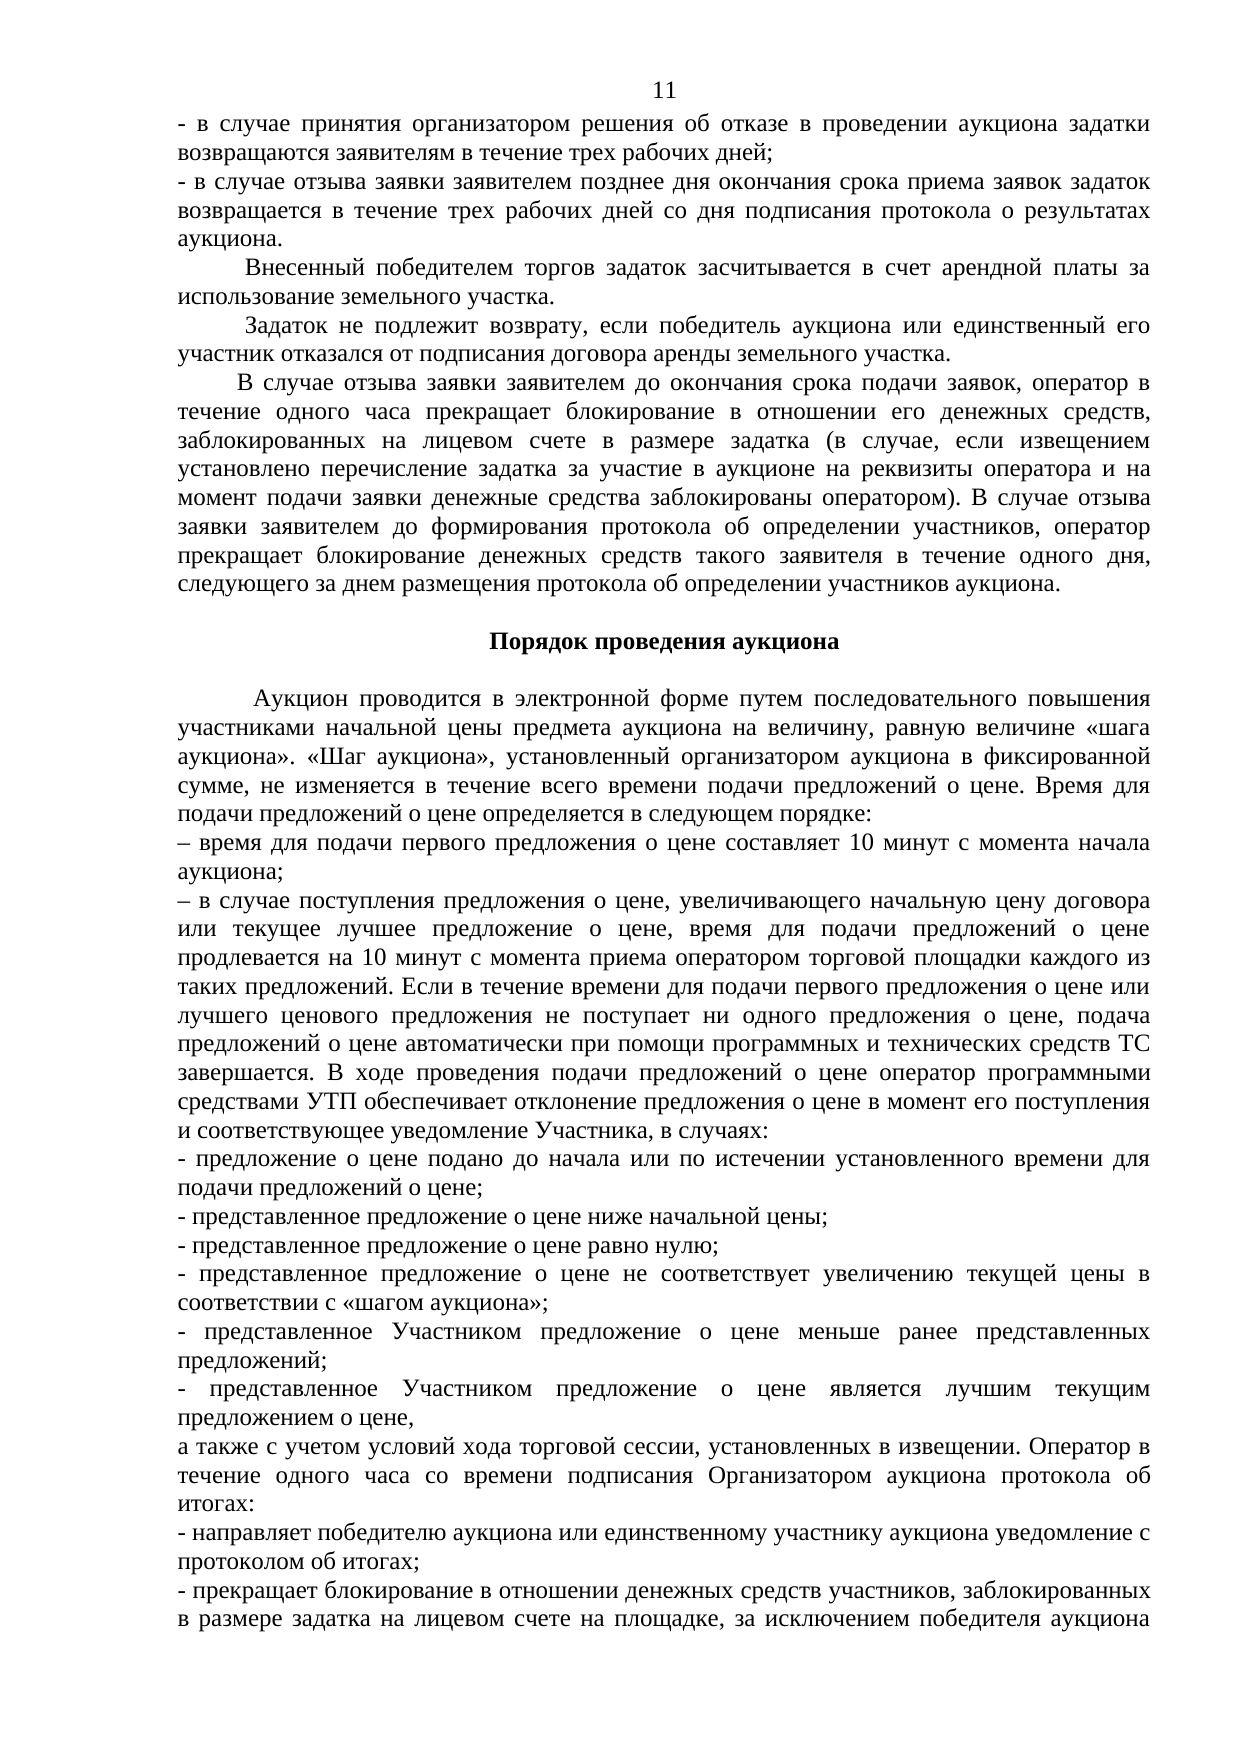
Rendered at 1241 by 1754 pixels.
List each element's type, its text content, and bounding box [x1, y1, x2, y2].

text Внесенный победителем торгов задаток засчитывается в счет арендной платы за использование земельного участка. [177, 252, 1152, 310]
text - предложение о цене подано до начала или по истечении установленного времени для подачи предложений о цене; [177, 1143, 1152, 1201]
text - направляет победителю аукциона или единственному участнику аукциона уведомление с протоколом об итогах; [177, 1517, 1152, 1575]
text - представленное Участником предложение о цене меньше ранее представленных предложений; [177, 1316, 1152, 1373]
text - представленное Участником предложение о цене является лучшим текущим предложением о цене, [177, 1373, 1152, 1431]
text - представленное предложение о цене ниже начальной цены; [177, 1201, 1152, 1230]
text Аукцион проводится в электронной форме путем последовательного повышения участниками начальной цены предмета аукциона на величину, равную величине «шага аукциона». «Шаг аукциона», установленный организатором аукциона в фиксированной сумме, не изменяется в течение всего времени подачи предложений о цене. Время для подачи предложений о цене определяется в следующем порядке: [177, 683, 1152, 827]
text В случае отзыва заявки заявителем до окончания срока подачи заявок, оператор в течение одного часа прекращает блокирование в отношении его денежных средств, заблокированных на лицевом счете в размере задатка (в случае, если извещением установлено перечисление задатка за участие в аукционе на реквизиты оператора и на момент подачи заявки денежные средства заблокированы оператором). В случае отзыва заявки заявителем до формирования протокола об определении участников, оператор прекращает блокирование денежных средств такого заявителя в течение одного дня, следующего за днем размещения протокола об определении участников аукциона. [177, 367, 1152, 597]
text - представленное предложение о цене не соответствует увеличению текущей цены в соответствии с «шагом аукциона»; [177, 1258, 1152, 1316]
text - представленное предложение о цене равно нулю; [177, 1230, 1152, 1258]
text Порядок проведения аукциона [177, 626, 1152, 655]
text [177, 1575, 1152, 1632]
text – в случае поступления предложения о цене, увеличивающего начальную цену договора или текущее лучшее предложение о цене, время для подачи предложений о цене продлевается на 10 минут с момента приема оператором торговой площадки каждого из таких предложений. Если в течение времени для подачи первого предложения о цене или лучшего ценового предложения не поступает ни одного предложения о цене, подача предложений о цене автоматически при помощи программных и технических средств ТС завершается. В ходе проведения подачи предложений о цене оператор программными средствами УТП обеспечивает отклонение предложения о цене в момент его поступления и соответствующее уведомление Участника, в случаях: [177, 885, 1152, 1143]
text а также с учетом условий хода торговой сессии, установленных в извещении. Оператор в течение одного часа со времени подписания Организатором аукциона протокола об итогах: [177, 1431, 1152, 1517]
text Задаток не подлежит возврату, если победитель аукциона или единственный его участник отказался от подписания договора аренды земельного участка. [177, 310, 1152, 367]
text - в случае принятия организатором решения об отказе в проведении аукциона задатки возвращаются заявителям в течение трех рабочих дней; [177, 108, 1152, 166]
text - в случае отзыва заявки заявителем позднее дня окончания срока приема заявок задаток возвращается в течение трех рабочих дней со дня подписания протокола о результатах аукциона. [177, 166, 1152, 252]
text – время для подачи первого предложения о цене составляет 10 минут с момента начала аукциона; [177, 827, 1152, 885]
